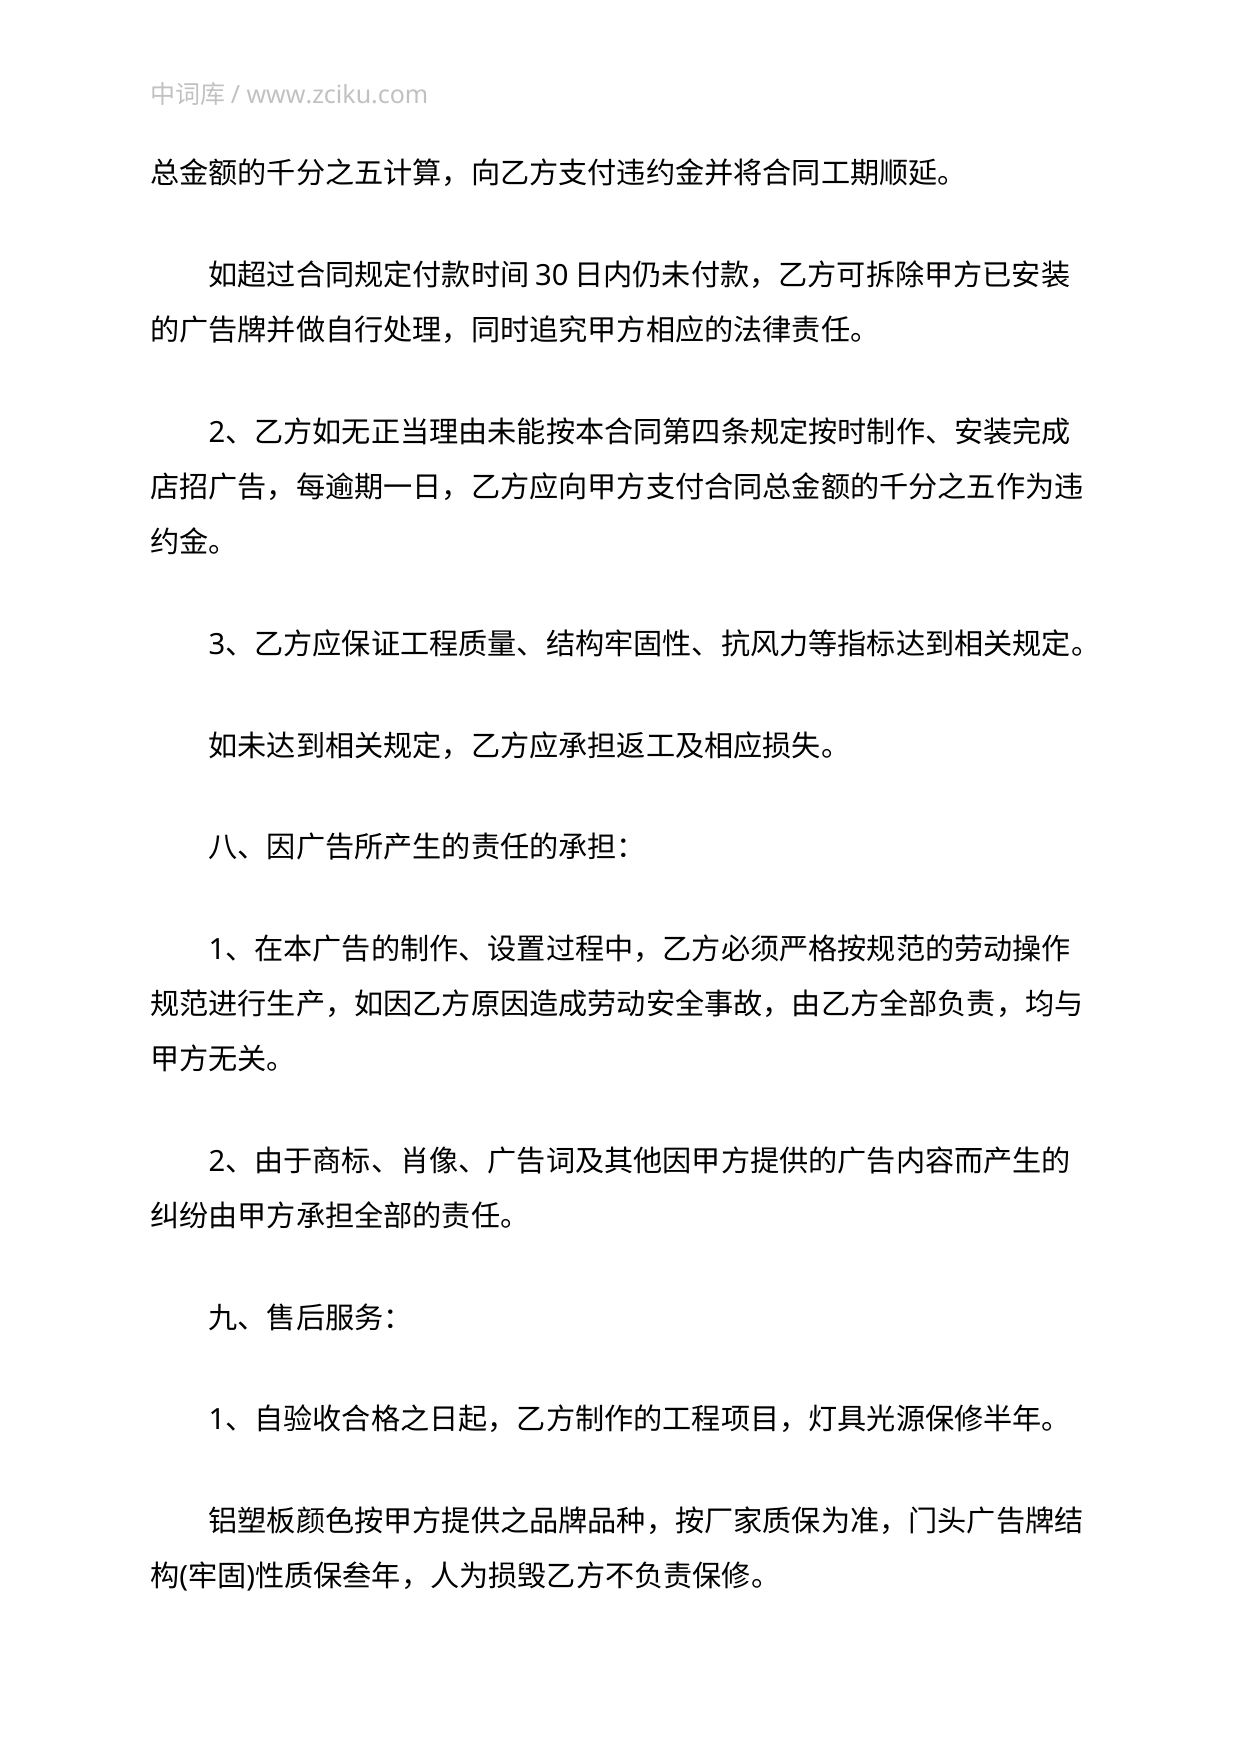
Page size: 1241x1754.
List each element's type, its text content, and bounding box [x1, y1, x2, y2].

text 九、售后服务： [150, 1294, 1090, 1336]
text 2、由于商标、肖像、广告词及其他因甲方提供的广告内容而产生的纠纷由甲方承担全部的责任。 [150, 1137, 1090, 1235]
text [150, 150, 1090, 192]
text 1、自验收合格之日起，乙方制作的工程项目，灯具光源保修半年。 [150, 1396, 1090, 1438]
text 铝塑板颜色按甲方提供之品牌品种，按厂家质保为准，门头广告牌结构(牢固)性质保叁年，人为损毁乙方不负责保修。 [150, 1498, 1090, 1595]
text 如未达到相关规定，乙方应承担返工及相应损失。 [150, 722, 1090, 764]
text 2、乙方如无正当理由未能按本合同第四条规定按时制作、安装完成店招广告，每逾期一日，乙方应向甲方支付合同总金额的千分之五作为违约金。 [150, 408, 1090, 561]
text 如超过合同规定付款时间30日内仍未付款，乙方可拆除甲方已安装的广告牌并做自行处理，同时追究甲方相应的法律责任。 [150, 252, 1090, 349]
text 1、在本广告的制作、设置过程中，乙方必须严格按规范的劳动操作规范进行生产，如因乙方原因造成劳动安全事故，由乙方全部负责，均与甲方无关。 [150, 926, 1090, 1078]
text 八、因广告所产生的责任的承担： [150, 824, 1090, 866]
text 3、乙方应保证工程质量、结构牢固性、抗风力等指标达到相关规定。 [150, 620, 1090, 663]
